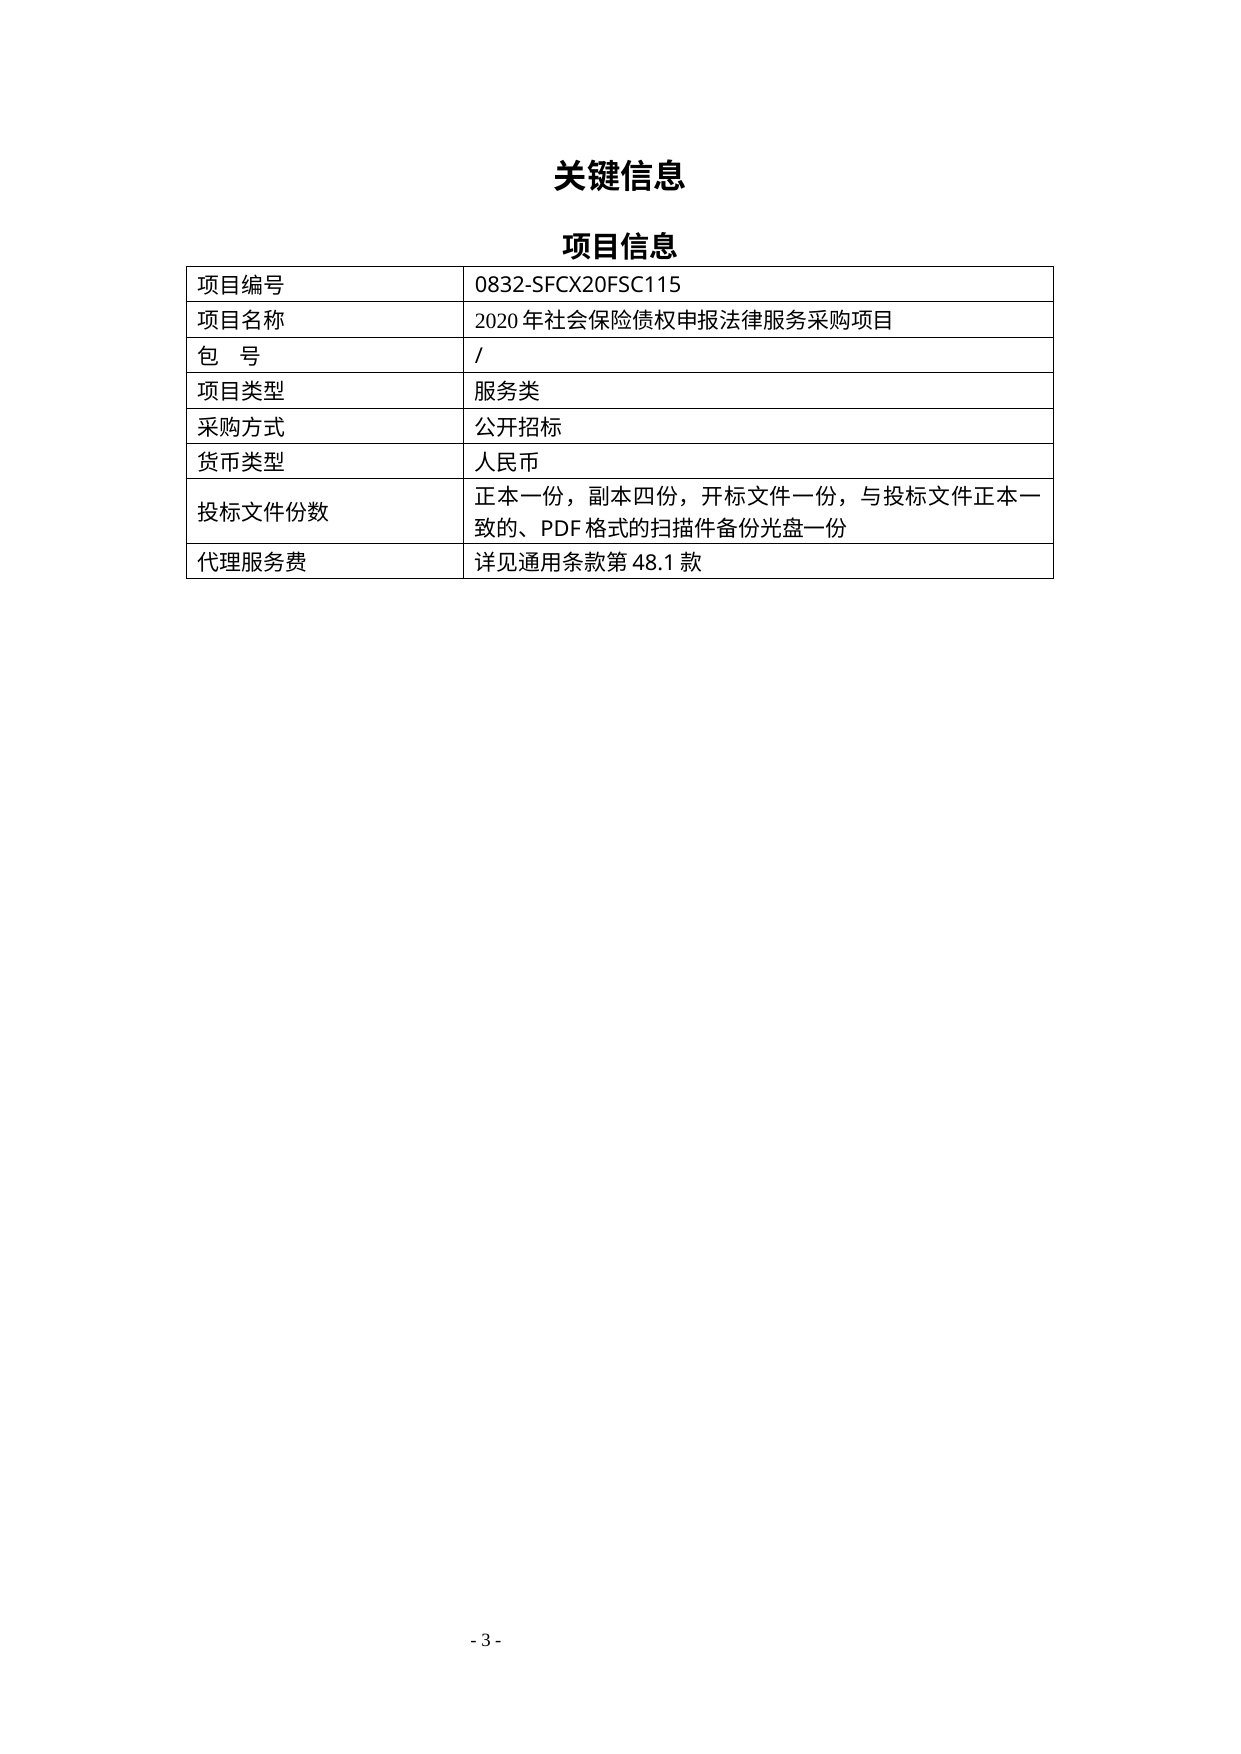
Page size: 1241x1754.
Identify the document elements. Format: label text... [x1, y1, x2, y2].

table_cell 包 号 [187, 338, 463, 372]
table_cell 2020年社会保险债权申报法律服务采购项目 [464, 302, 1053, 337]
table_cell 人民币 [464, 444, 1053, 478]
table_cell 投标文件份数 [187, 479, 463, 543]
table_header 0832-SFCX20FSC115 [464, 267, 1053, 301]
table_cell 服务类 [464, 373, 1053, 407]
table_cell 项目名称 [187, 302, 463, 337]
table_cell / [464, 338, 1053, 372]
text 关键信息 [187, 150, 1053, 198]
table_header 项目编号 [187, 267, 463, 301]
table_cell 项目类型 [187, 373, 463, 407]
table_cell 货币类型 [187, 444, 463, 478]
table_cell 公开招标 [464, 409, 1053, 443]
table_cell 详见通用条款第48.1款 [464, 544, 1053, 578]
table_cell 正本一份，副本四份，开标文件一份，与投标文件正本一致的、PDF格式的扫描件备份光盘一份 [464, 479, 1053, 543]
table_cell 代理服务费 [187, 544, 463, 578]
text 项目信息 [187, 223, 1053, 266]
table_cell 采购方式 [187, 409, 463, 443]
